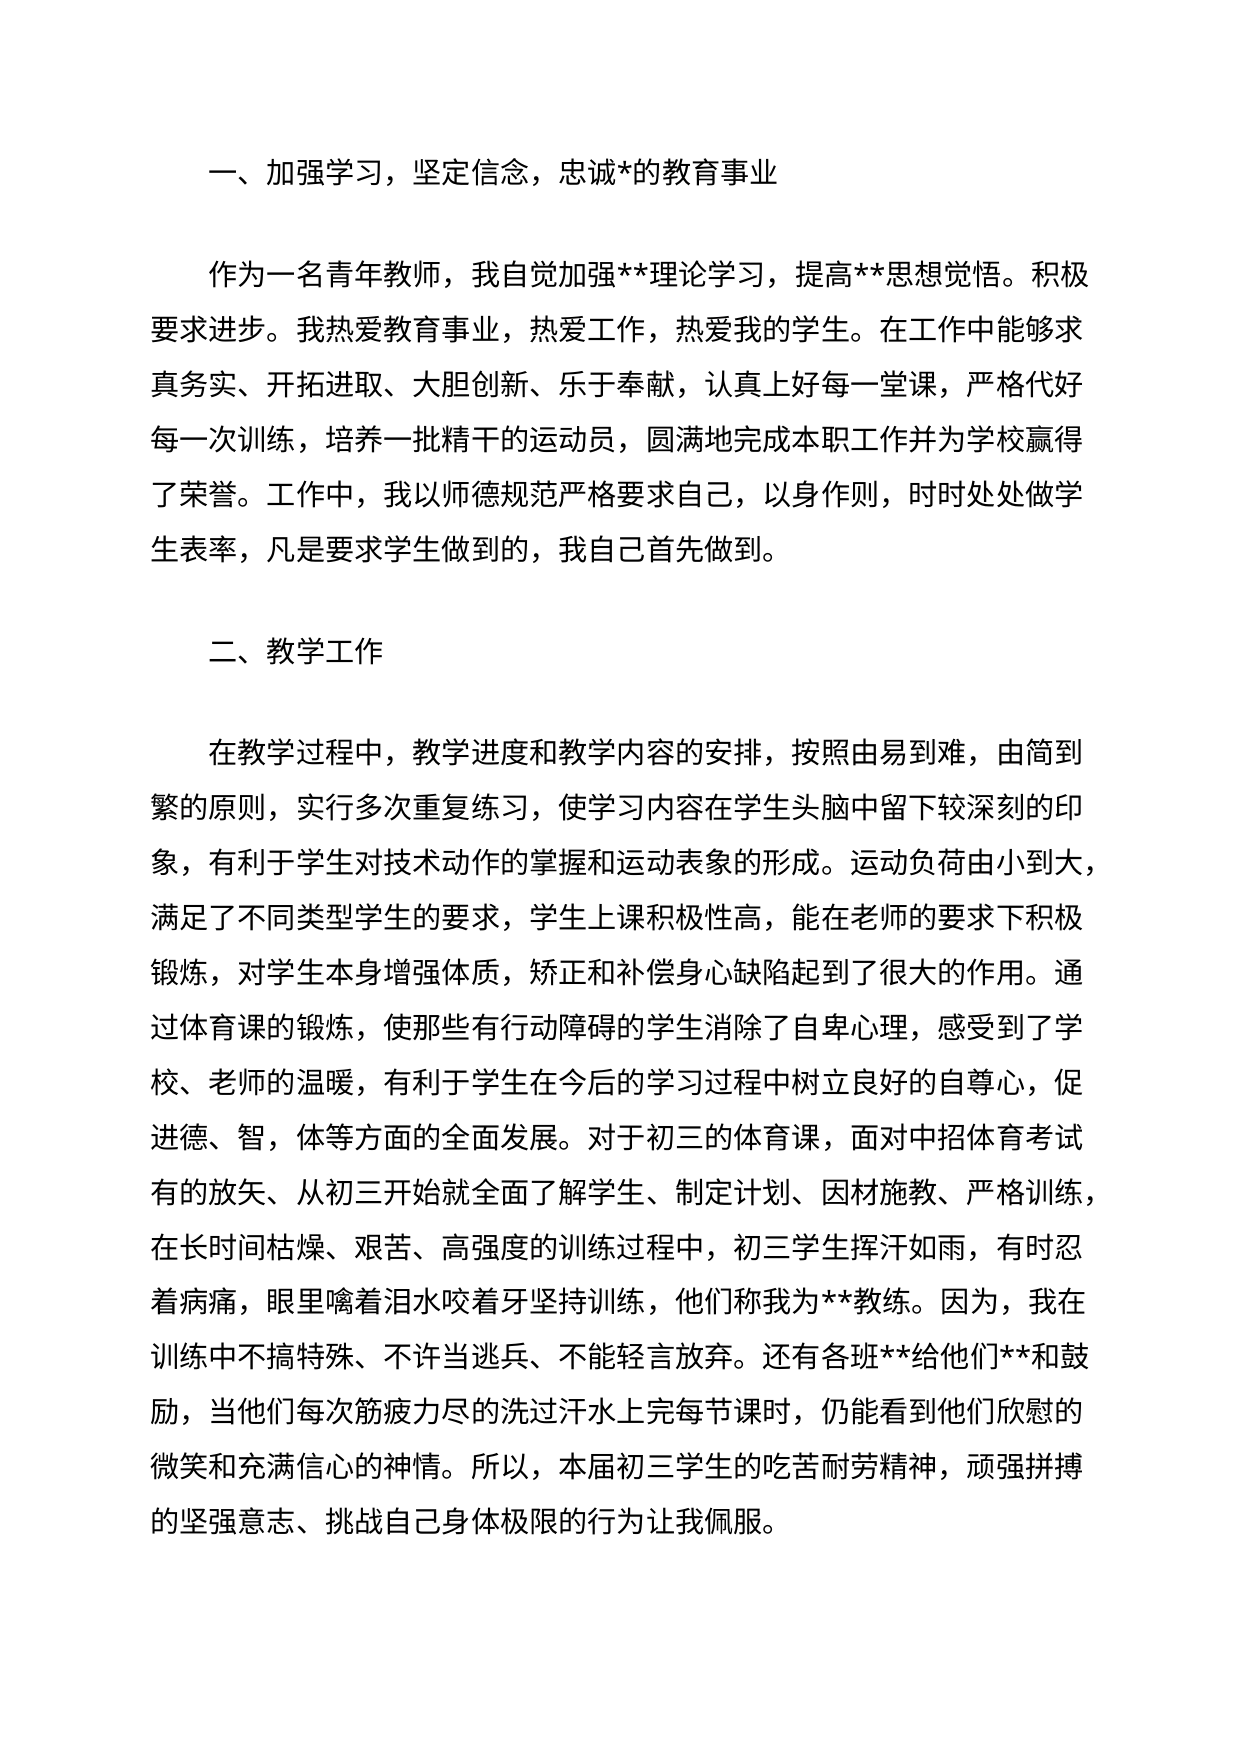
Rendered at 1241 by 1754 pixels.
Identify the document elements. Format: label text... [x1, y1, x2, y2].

text 作为一名青年教师，我自觉加强**理论学习，提高**思想觉悟。积极要求进步。我热爱教育事业，热爱工作，热爱我的学生。在工作中能够求真务实、开拓进取、大胆创新、乐于奉献，认真上好每一堂课，严格代好每一次训练，培养一批精干的运动员，圆满地完成本职工作并为学校赢得了荣誉。工作中，我以师德规范严格要求自己，以身作则，时时处处做学生表率，凡是要求学生做到的，我自己首先做到。 [150, 252, 1090, 569]
text 一、加强学习，坚定信念，忠诚*的教育事业 [150, 150, 1090, 192]
text 二、教学工作 [150, 628, 1090, 671]
text 在教学过程中，教学进度和教学内容的安排，按照由易到难，由简到繁的原则，实行多次重复练习，使学习内容在学生头脑中留下较深刻的印象，有利于学生对技术动作的掌握和运动表象的形成。运动负荷由小到大，满足了不同类型学生的要求，学生上课积极性高，能在老师的要求下积极锻炼，对学生本身增强体质，矫正和补偿身心缺陷起到了很大的作用。通过体育课的锻炼，使那些有行动障碍的学生消除了自卑心理，感受到了学校、老师的温暖，有利于学生在今后的学习过程中树立良好的自尊心，促进德、智，体等方面的全面发展。对于初三的体育课，面对中招体育考试有的放矢、从初三开始就全面了解学生、制定计划、因材施教、严格训练，在长时间枯燥、艰苦、高强度的训练过程中，初三学生挥汗如雨，有时忍着病痛，眼里噙着泪水咬着牙坚持训练，他们称我为**教练。因为，我在训练中不搞特殊、不许当逃兵、不能轻言放弃。还有各班**给他们**和鼓励，当他们每次筋疲力尽的洗过汗水上完每节课时，仍能看到他们欣慰的微笑和充满信心的神情。所以，本届初三学生的吃苦耐劳精神，顽强拼搏的坚强意志、挑战自己身体极限的行为让我佩服。 [150, 730, 1090, 1541]
